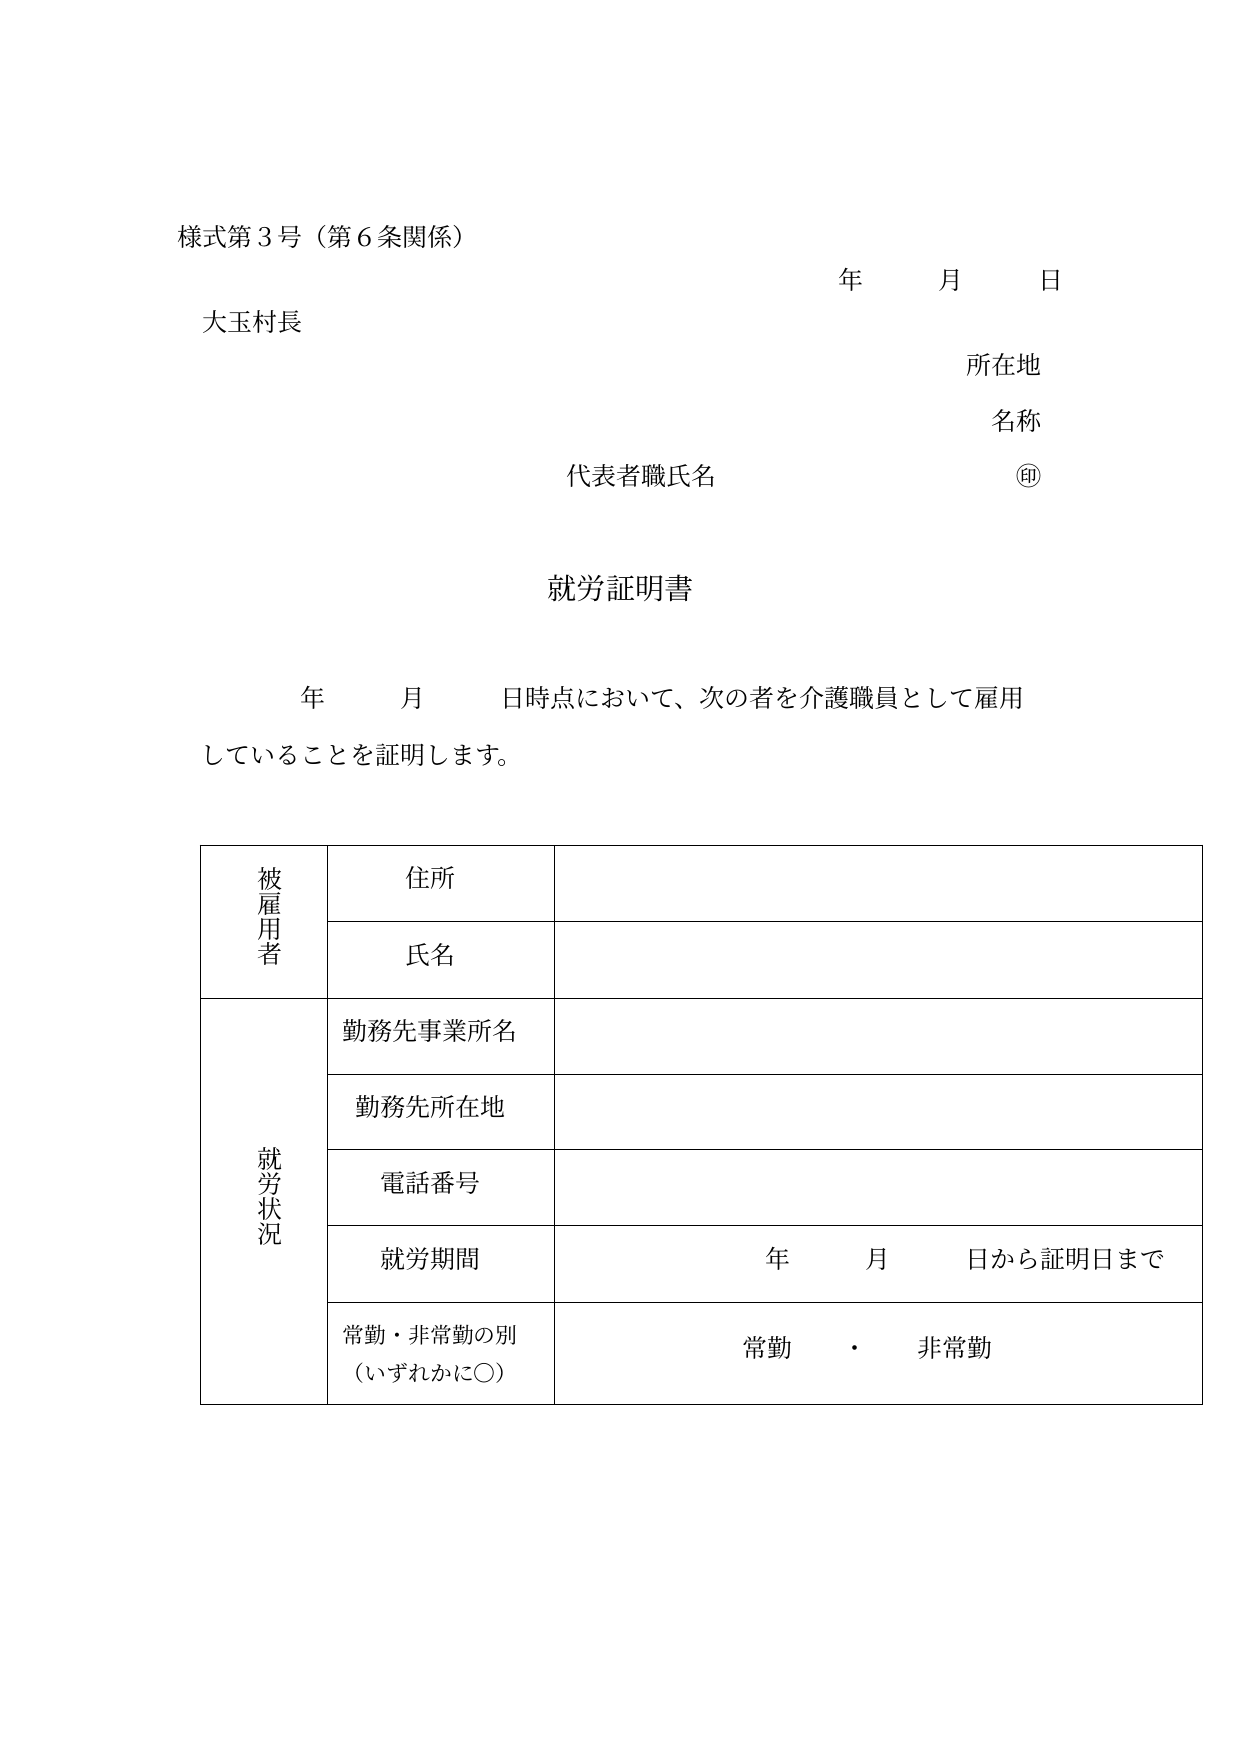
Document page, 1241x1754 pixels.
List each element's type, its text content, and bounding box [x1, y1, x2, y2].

table_cell 就労状況 [201, 999, 327, 1404]
table_cell [555, 1075, 1202, 1149]
table_cell [555, 922, 1202, 997]
table_cell 常勤 ・ 非常勤 [555, 1303, 1202, 1404]
text 就労証明書 [200, 549, 1041, 624]
table_header 被雇用者 [201, 846, 327, 997]
table_cell [555, 999, 1202, 1074]
text 年 月 日時点において、次の者を介護職員として雇用していることを証明します。 [200, 678, 1041, 772]
table_cell 年 月 日から証明日まで [555, 1226, 1202, 1302]
table_header [555, 846, 1202, 921]
table_cell 就労期間 [328, 1226, 554, 1302]
text 所在地 [200, 345, 1041, 383]
text 名称 [200, 401, 1041, 438]
table_header 住所 [328, 846, 554, 921]
table_cell [555, 1150, 1202, 1225]
table_cell 勤務先所在地 [328, 1075, 554, 1149]
text 代表者職氏名 ㊞ [200, 456, 1041, 493]
table_cell 氏名 [328, 922, 554, 997]
text 大玉村長 [177, 302, 1063, 340]
table_cell 常勤・非常勤の別 （いずれかに〇） [328, 1303, 554, 1404]
table_cell 勤務先事業所名 [328, 999, 554, 1074]
text 年 月 日 [177, 259, 1063, 297]
text 様式第３号（第６条関係） [177, 217, 1063, 254]
table_cell 電話番号 [328, 1150, 554, 1225]
